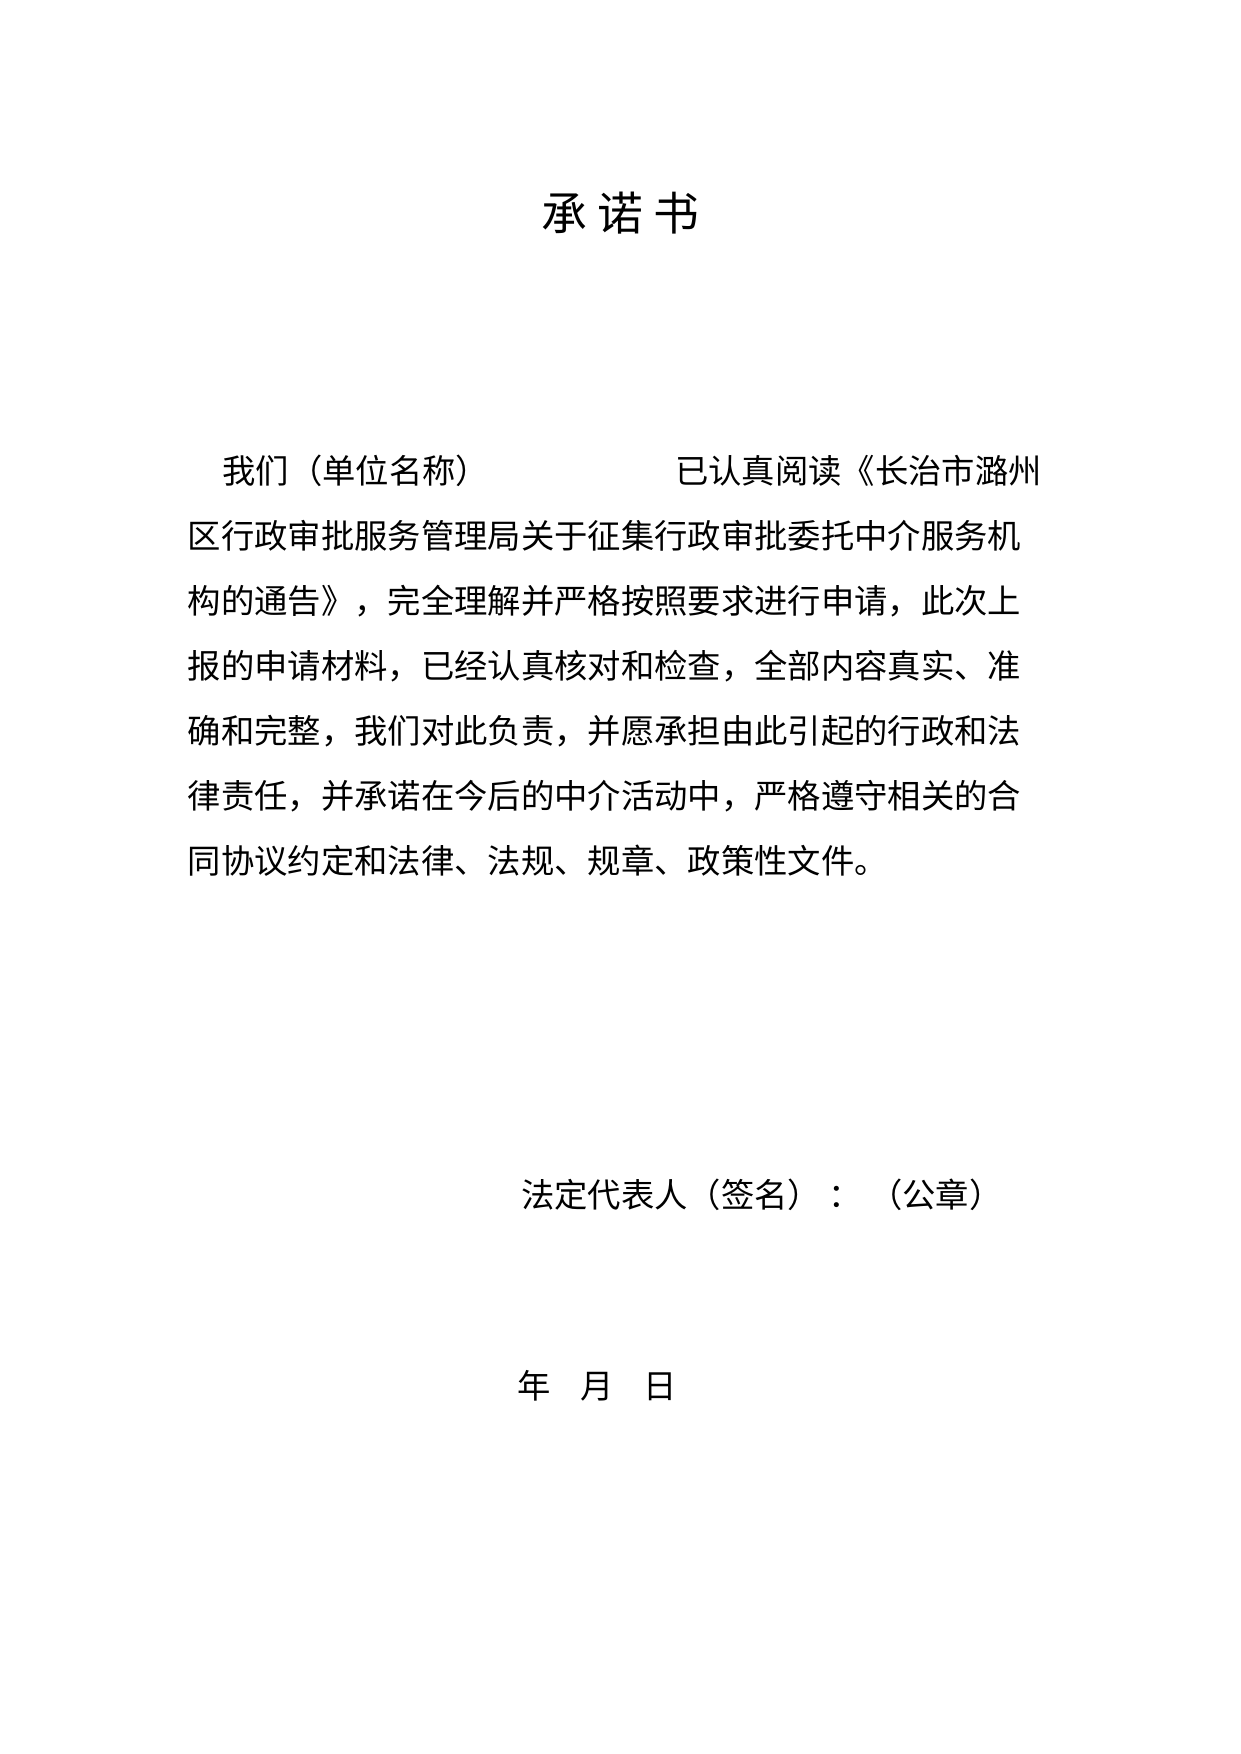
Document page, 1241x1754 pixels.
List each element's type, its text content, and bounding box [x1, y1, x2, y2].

text 法定代表人（签名） ： （公章） [187, 1160, 1053, 1225]
text 我们（单位名称） 已认真阅读《长治市潞州区行政审批服务管理局关于征集行政审批委托中介服务机构的通告》，完全理解并严格按照要求进行申请，此次上报的申请材料，已经认真核对和检查，全部内容真实、准确和完整，我们对此负责，并愿承担由此引起的行政和法律责任，并承诺在今后的中介活动中，严格遵守相关的合同协议约定和法律、法规、规章、政策性文件。 [187, 436, 1053, 891]
text 承 诺 书 [187, 162, 1053, 259]
text 年 月 日 [231, 1351, 1053, 1416]
